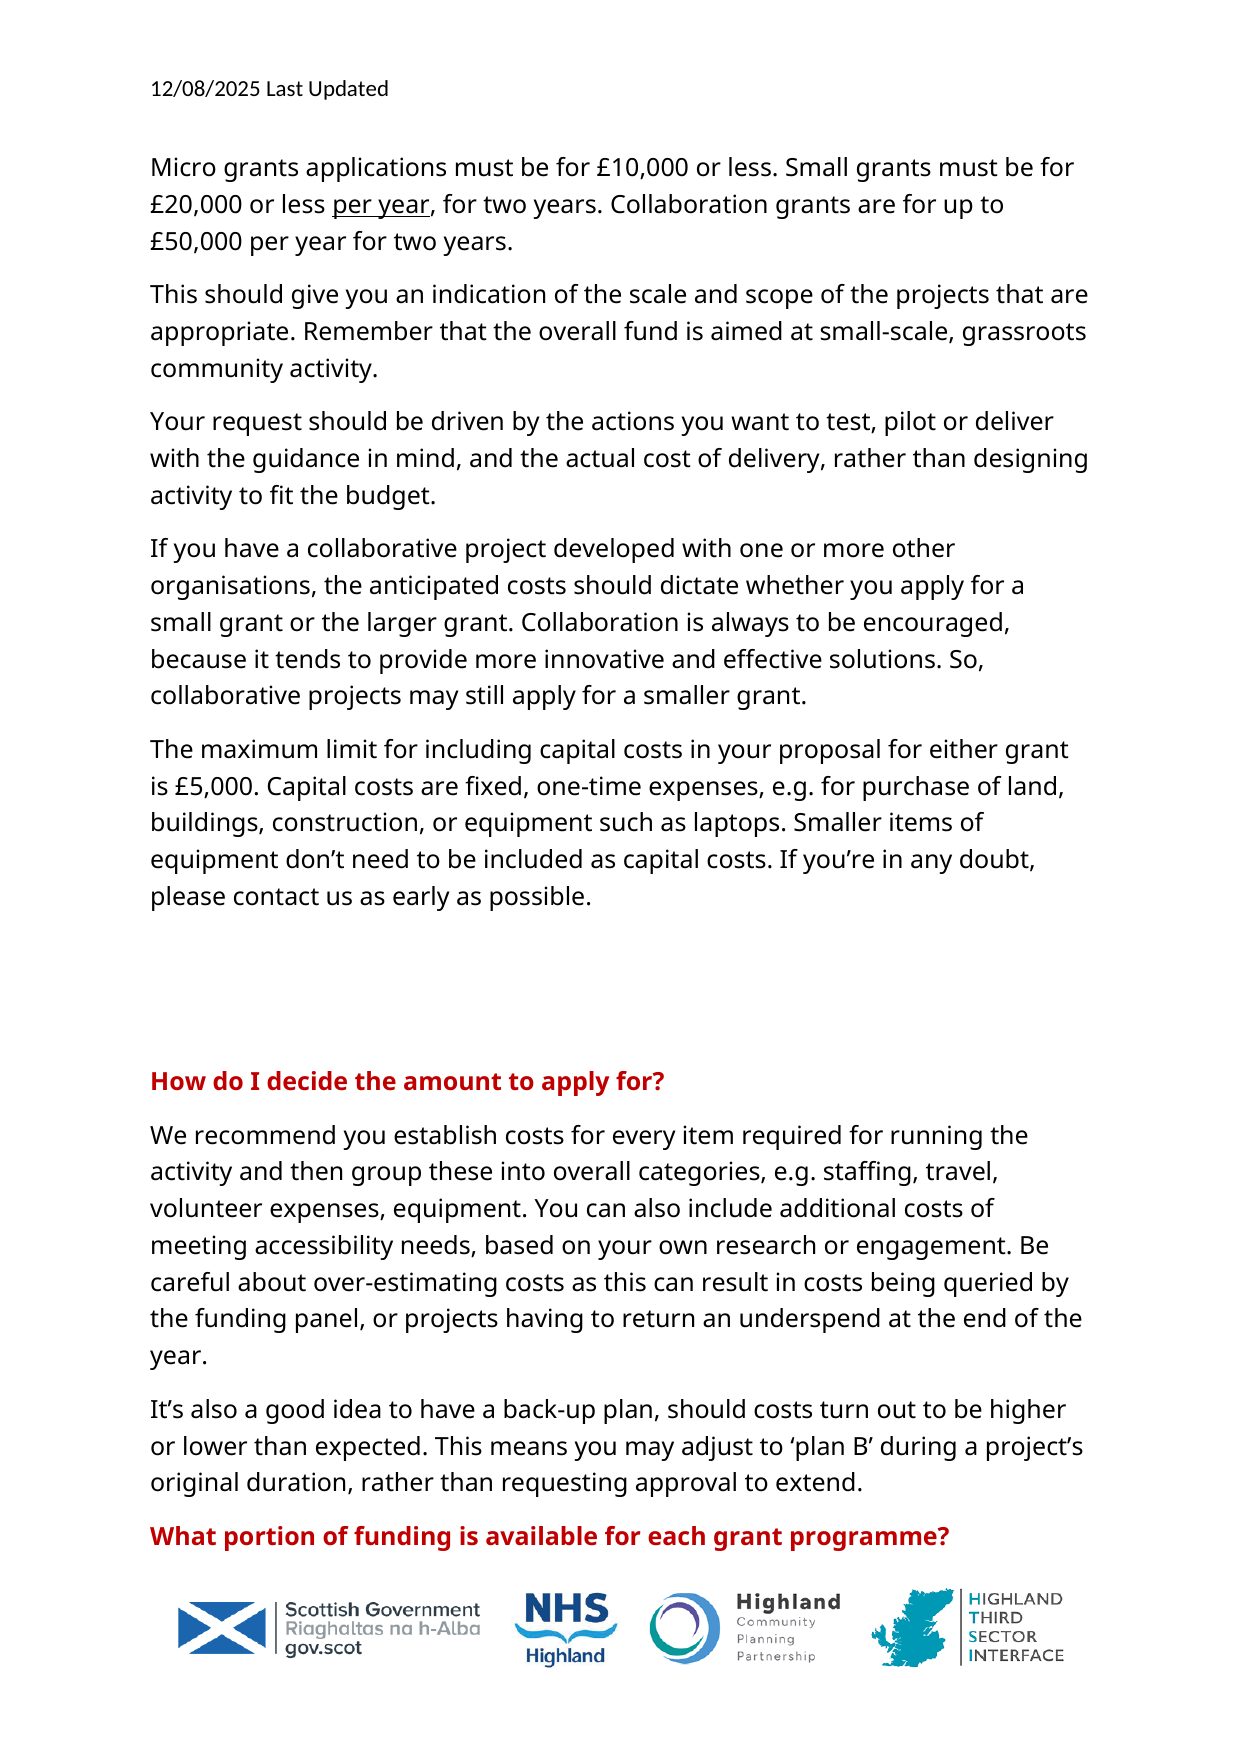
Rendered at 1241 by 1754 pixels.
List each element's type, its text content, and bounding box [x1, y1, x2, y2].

text It’s also a good idea to have a back-up plan, should costs turn out to be higher or lower than expected. This means you may adjust to ‘plan B’ during a project’s original duration, rather than requesting approval to extend. [150, 1391, 1090, 1499]
text The maximum limit for including capital costs in your proposal for either grant is £5,000. Capital costs are fixed, one-time expenses, e.g. for purchase of land, buildings, construction, or equipment such as laptops. Smaller items of equipment don’t need to be included as capital costs. If you’re in any doubt, please contact us as early as possible. [150, 731, 1090, 913]
text Micro grants applications must be for £10,000 or less. Small grants must be for £20,000 or less per year, for two years. Collaboration grants are for up to £50,000 per year for two years. [150, 150, 1090, 258]
text How do I decide the amount to apply for? [150, 1064, 1090, 1098]
text Your request should be driven by the actions you want to test, pilot or deliver with the guidance in mind, and the actual cost of delivery, rather than designing activity to fit the budget. [150, 404, 1090, 512]
text We recommend you establish costs for every item required for running the activity and then group these into overall categories, e.g. staffing, travel, volunteer expenses, equipment. You can also include additional costs of meeting accessibility needs, based on your own research or engagement. Be careful about over-estimating costs as this can result in costs being queried by the funding panel, or projects having to return an underspend at the end of the year. [150, 1117, 1090, 1372]
text If you have a collaborative project developed with one or more other organisations, the anticipated costs should dictate whether you apply for a small grant or the larger grant. Collaboration is always to be encouraged, because it tends to provide more innovative and effective solutions. So, collaborative projects may still apply for a smaller grant. [150, 531, 1090, 712]
text What portion of funding is available for each grant programme? [150, 1518, 1090, 1552]
picture [150, 1569, 1091, 1681]
text This should give you an indication of the scale and scope of the projects that are appropriate. Remember that the overall fund is aimed at small-scale, grassroots community activity. [150, 277, 1090, 384]
